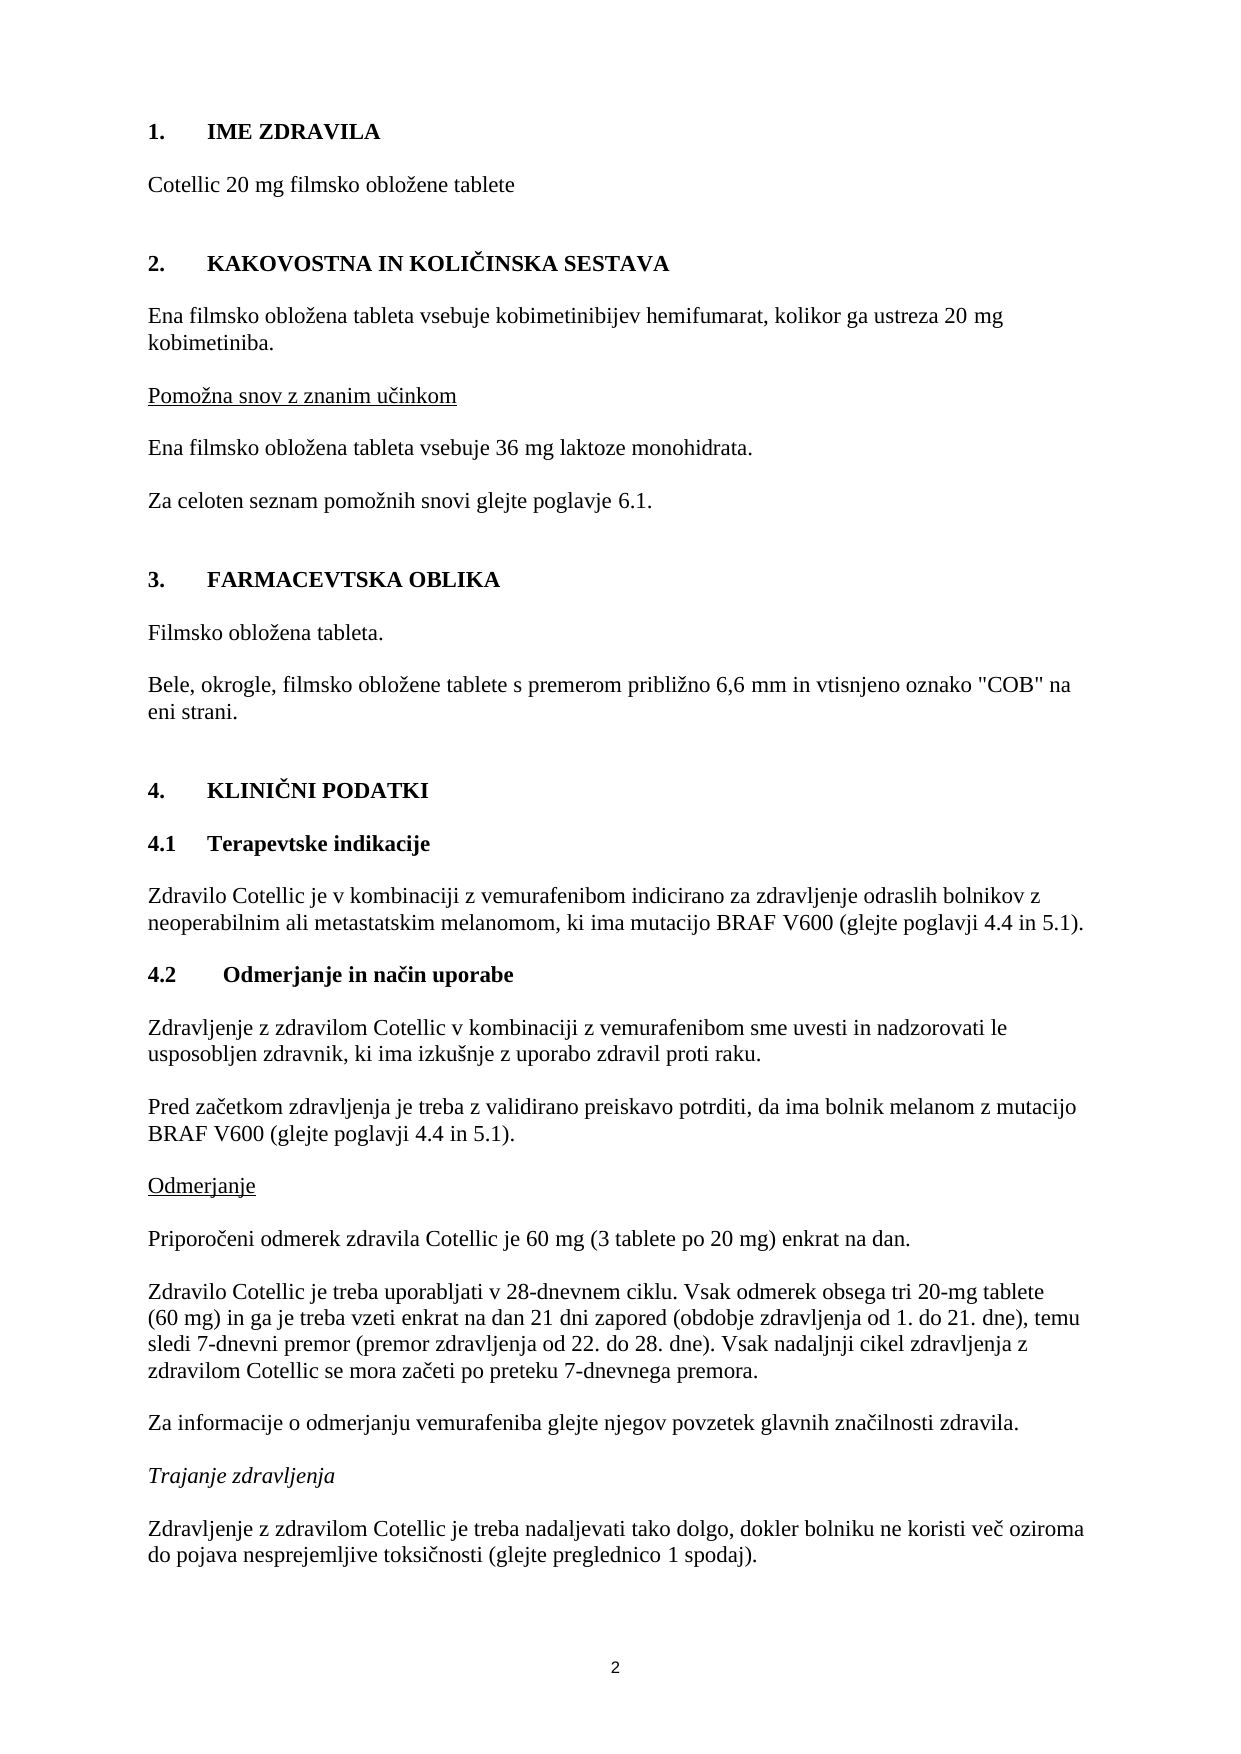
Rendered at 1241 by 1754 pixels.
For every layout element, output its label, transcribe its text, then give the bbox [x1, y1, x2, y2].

text Pred začetkom zdravljenja je treba z validirano preiskavo potrditi, da ima bolnik melanom z mutacijo BRAF V600 (glejte poglavji 4.4 in 5.1). [148, 1093, 1092, 1146]
text 2. KAKOVOSTNA IN KOLIČINSKA SESTAVA [148, 250, 1092, 276]
text 4.2 Odmerjanje in način uporabe [148, 961, 1092, 988]
text Priporočeni odmerek zdravila Cotellic je 60 mg (3 tablete po 20 mg) enkrat na dan. [148, 1225, 1092, 1251]
text 4. KLINIČNI PODATKI [148, 777, 1092, 803]
text 3. FARMACEVTSKA OBLIKA [148, 566, 1092, 592]
text Zdravilo Cotellic je treba uporabljati v 28-dnevnem ciklu. Vsak odmerek obsega tri 20-mg tablete (60 mg) in ga je treba vzeti enkrat na dan 21 dni zapored (obdobje zdravljenja od 1. do 21.dne), temu sledi 7-dnevni premor (premor zdravljenja od 22.do 28.dne). Vsak nadaljnji cikel zdravljenja z zdravilom Cotellic se mora začeti po preteku 7-dnevnega premora. [148, 1278, 1092, 1383]
text Trajanje zdravljenja [148, 1462, 1092, 1488]
text Za celoten seznam pomožnih snovi glejte poglavje 6.1. [148, 487, 1092, 513]
text 4.1 Terapevtske indikacije [148, 830, 1092, 856]
text Ena filmsko obložena tableta vsebuje 36 mg laktoze monohidrata. [148, 434, 1092, 461]
text Bele, okrogle, filmsko obložene tablete s premerom približno 6,6 mm in vtisnjeno oznako "COB" na eni strani. [148, 672, 1092, 724]
text 1. IME ZDRAVILA [148, 118, 1092, 144]
text Pomožna snov z znanim učinkom [148, 382, 1092, 408]
text Zdravljenje z zdravilom Cotellic v kombinaciji z vemurafenibom sme uvesti in nadzorovati le usposobljen zdravnik, ki ima izkušnje z uporabo zdravil proti raku. [148, 1014, 1092, 1067]
text Za informacije o odmerjanju vemurafeniba glejte njegov povzetek glavnih značilnosti zdravila. [148, 1409, 1092, 1436]
text Filmsko obložena tableta. [148, 619, 1092, 645]
text Zdravljenje z zdravilom Cotellic je treba nadaljevati tako dolgo, dokler bolniku ne koristi več oziroma do pojava nesprejemljive toksičnosti (glejte preglednico 1 spodaj). [148, 1515, 1092, 1568]
text Ena filmsko obložena tableta vsebuje kobimetinibijev hemifumarat, kolikor ga ustreza 20 mg kobimetiniba. [148, 303, 1092, 355]
text Zdravilo Cotellic je v kombinaciji z vemurafenibom indicirano za zdravljenje odraslih bolnikov z neoperabilnim ali metastatskim melanomom, ki ima mutacijo BRAF V600 (glejte poglavji 4.4 in 5.1). [148, 882, 1092, 935]
text Cotellic 20 mg filmsko obložene tablete [148, 171, 1092, 197]
text Odmerjanje [148, 1172, 1092, 1199]
